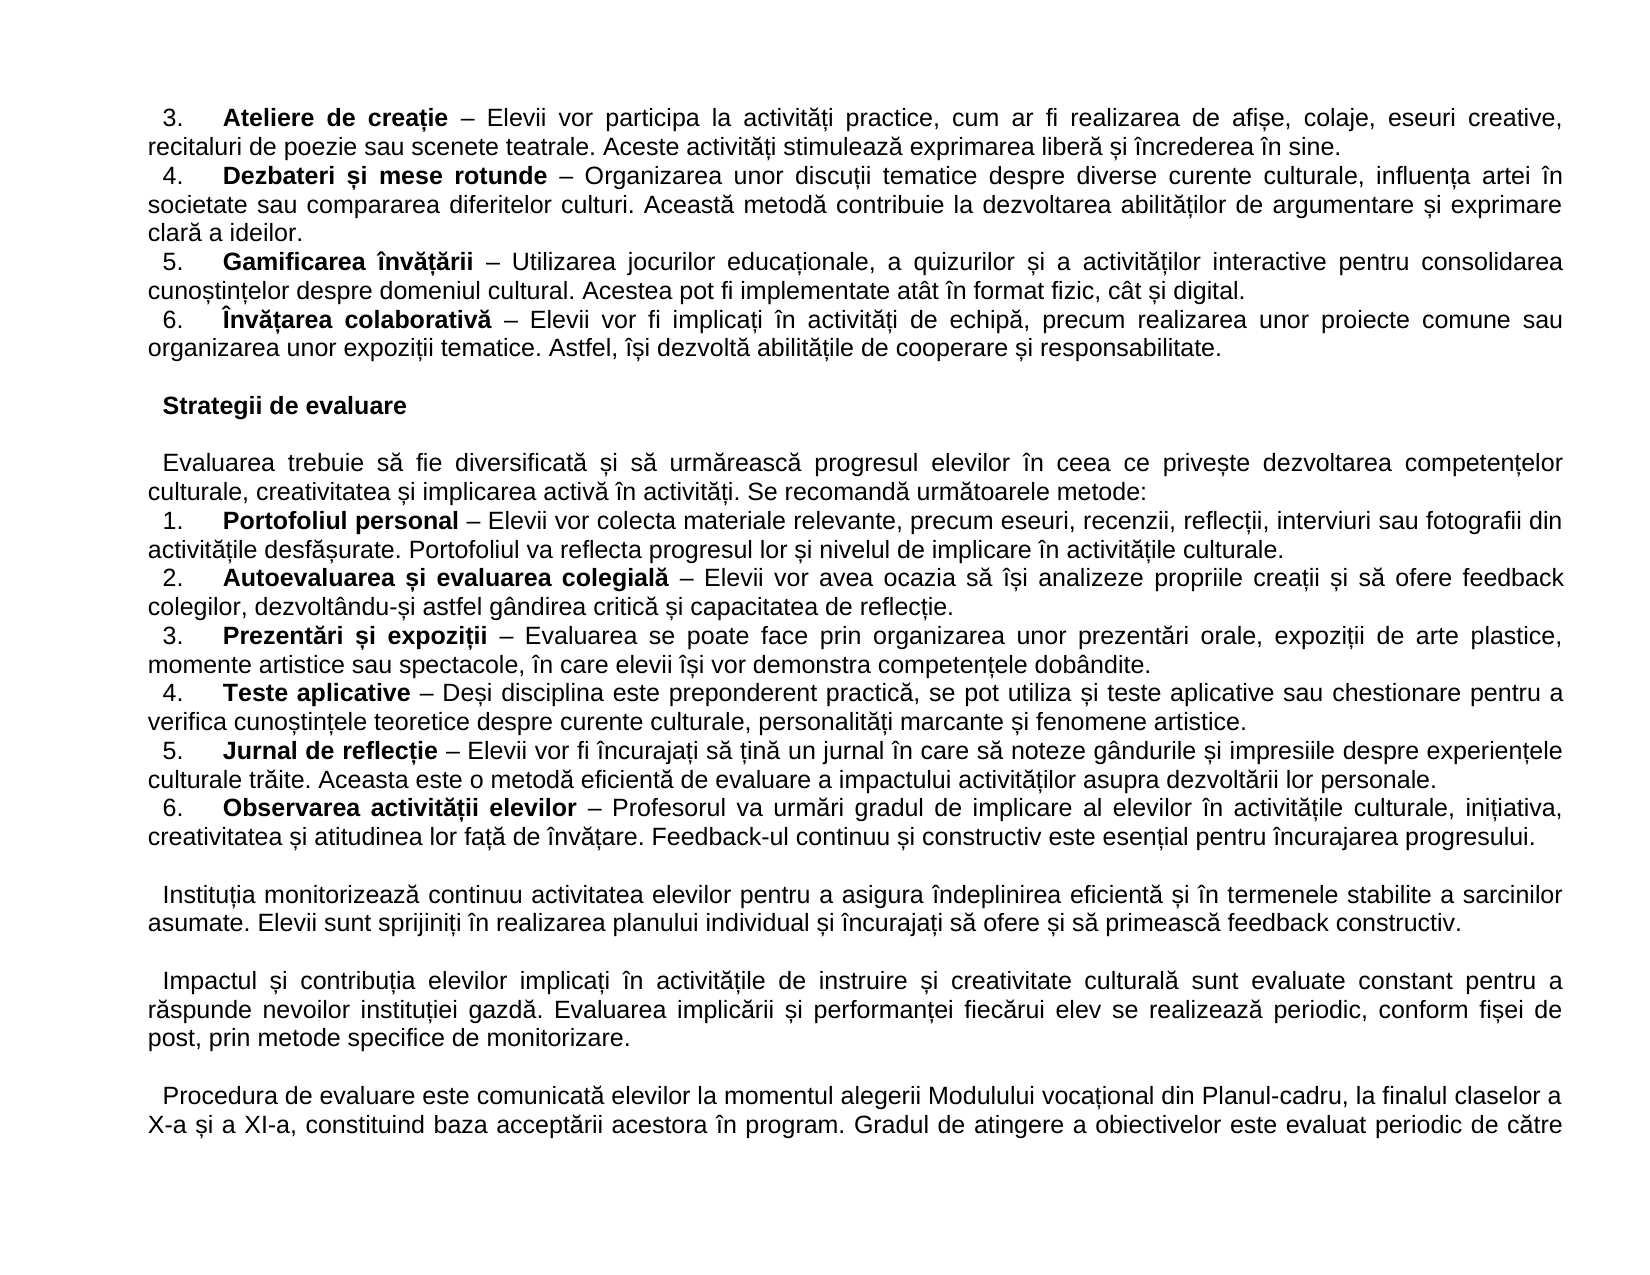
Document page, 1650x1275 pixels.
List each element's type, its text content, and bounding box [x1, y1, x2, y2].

list Jurnal de reflecție – Elevii vor fi încurajați să țină un jurnal în care să noteze gândurile și impresiile despre experiențele culturale trăite. Aceasta este o metodă eficientă de evaluare a impactului activităților asupra dezvoltării lor personale. [148, 736, 1565, 793]
list Portofoliul personal – Elevii vor colecta materiale relevante, precum eseuri, recenzii, reflecții, interviuri sau fotografii din activitățile desfășurate. Portofoliul va reflecta progresul lor și nivelul de implicare în activitățile culturale. [148, 506, 1565, 563]
list Dezbateri și mese rotunde – Organizarea unor discuții tematice despre diverse curente culturale, influența artei în societate sau compararea diferitelor culturi. Această metodă contribuie la dezvoltarea abilităților de argumentare și exprimare clară a ideilor. [148, 161, 1565, 247]
text Instituția monitorizează continuu activitatea elevilor pentru a asigura îndeplinirea eficientă și în termenele stabilite a sarcinilor asumate. Elevii sunt sprijiniți în realizarea planului individual și încurajați să ofere și să primească feedback constructiv. [148, 880, 1565, 937]
list Învățarea colaborativă – Elevii vor fi implicați în activități de echipă, precum realizarea unor proiecte comune sau organizarea unor expoziții tematice. Astfel, își dezvoltă abilitățile de cooperare și responsabilitate. [148, 305, 1565, 362]
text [148, 1081, 1565, 1138]
list Prezentări și expoziții – Evaluarea se poate face prin organizarea unor prezentări orale, expoziții de arte plastice, momente artistice sau spectacole, în care elevii își vor demonstra competențele dobândite. [148, 621, 1565, 678]
list Autoevaluarea și evaluarea colegială – Elevii vor avea ocazia să își analizeze propriile creații și să ofere feedback colegilor, dezvoltându-și astfel gândirea critică și capacitatea de reflecție. [148, 563, 1565, 621]
list Ateliere de creație – Elevii vor participa la activități practice, cum ar fi realizarea de afișe, colaje, eseuri creative, recitaluri de poezie sau scenete teatrale. Aceste activități stimulează exprimarea liberă și încrederea în sine. [148, 103, 1565, 161]
list Observarea activității elevilor – Profesorul va urmări gradul de implicare al elevilor în activitățile culturale, inițiativa, creativitatea și atitudinea lor față de învățare. Feedback-ul continuu și constructiv este esențial pentru încurajarea progresului. [148, 793, 1565, 851]
list Gamificarea învățării – Utilizarea jocurilor educaționale, a quizurilor și a activităților interactive pentru consolidarea cunoștințelor despre domeniul cultural. Acestea pot fi implementate atât în format fizic, cât și digital. [148, 247, 1565, 305]
text Impactul și contribuția elevilor implicați în activitățile de instruire și creativitate culturală sunt evaluate constant pentru a răspunde nevoilor instituției gazdă. Evaluarea implicării și performanței fiecărui elev se realizează periodic, conform fișei de post, prin metode specifice de monitorizare. [148, 966, 1565, 1052]
list Teste aplicative – Deși disciplina este preponderent practică, se pot utiliza și teste aplicative sau chestionare pentru a verifica cunoștințele teoretice despre curente culturale, personalități marcante și fenomene artistice. [148, 678, 1565, 736]
text Evaluarea trebuie să fie diversificată și să urmărească progresul elevilor în ceea ce privește dezvoltarea competențelor culturale, creativitatea și implicarea activă în activități. Se recomandă următoarele metode: [148, 448, 1565, 506]
text Strategii de evaluare [148, 391, 1565, 420]
